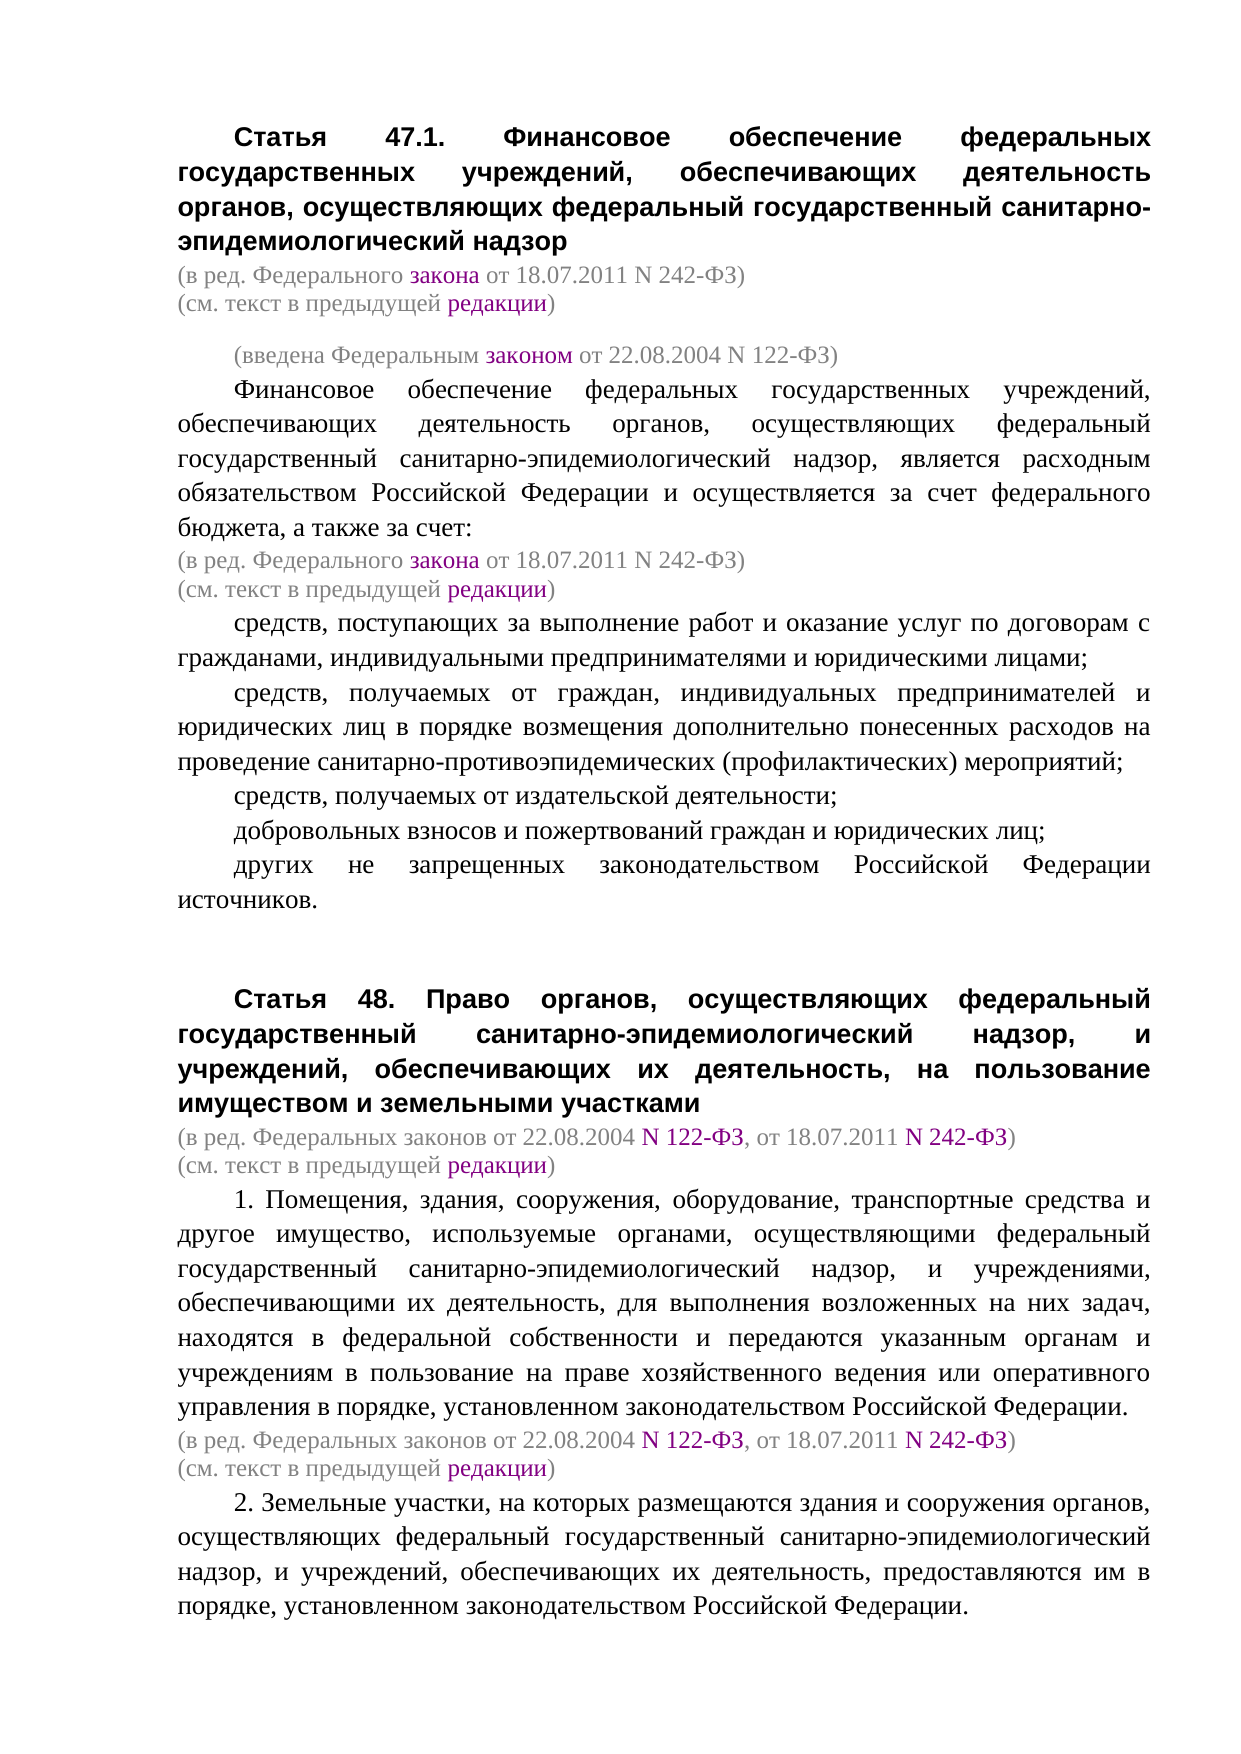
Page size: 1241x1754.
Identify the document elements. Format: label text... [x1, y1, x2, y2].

text (в ред. Федерального закона от 18.07.2011 N 242-ФЗ) [177, 542, 1152, 574]
text 1. Помещения, здания, сооружения, оборудование, транспортные средства и другое имущество, используемые органами, осуществляющими федеральный государственный санитарно-эпидемиологический надзор, и учреждениями, обеспечивающими их деятельность, для выполнения возложенных на них задач, находятся в федеральной собственности и передаются указанным органам и учреждениям в пользование на праве хозяйственного ведения или оперативного управления в порядке, установленном законодательством Российской Федерации. [177, 1179, 1152, 1421]
text (см. текст в предыдущей редакции) [177, 1151, 1152, 1179]
text (в ред. Федерального закона от 18.07.2011 N 242-ФЗ) [177, 256, 1152, 288]
text средств, получаемых от граждан, индивидуальных предпринимателей и юридических лиц в порядке возмещения дополнительно понесенных расходов на проведение санитарно-противоэпидемических (профилактических) мероприятий; [177, 672, 1152, 776]
text средств, получаемых от издательской деятельности; [177, 776, 1152, 811]
text (см. текст в предыдущей редакции) [177, 288, 1152, 317]
text средств, поступающих за выполнение работ и оказание услуг по договорам с гражданами, индивидуальными предпринимателями и юридическими лицами; [177, 603, 1152, 672]
text Статья 48. Право органов, осуществляющих федеральный государственный санитарно-эпидемиологический надзор, и учреждений, обеспечивающих их деятельность, на пользование имуществом и земельными участками [177, 980, 1152, 1118]
text (в ред. Федеральных законов от 22.08.2004 N 122-ФЗ, от 18.07.2011 N 242-ФЗ) [177, 1118, 1152, 1151]
text (в ред. Федеральных законов от 22.08.2004 N 122-ФЗ, от 18.07.2011 N 242-ФЗ) [177, 1421, 1152, 1453]
text 2. Земельные участки, на которых размещаются здания и сооружения органов, осуществляющих федеральный государственный санитарно-эпидемиологический надзор, и учреждений, обеспечивающих их деятельность, предоставляются им в порядке, установленном законодательством Российской Федерации. [177, 1482, 1152, 1621]
text (см. текст в предыдущей редакции) [177, 1453, 1152, 1482]
text (см. текст в предыдущей редакции) [177, 574, 1152, 603]
text других не запрещенных законодательством Российской Федерации источников. [177, 845, 1152, 914]
text (введена Федеральным законом от 22.08.2004 N 122-ФЗ) [177, 337, 1152, 369]
text добровольных взносов и пожертвований граждан и юридических лиц; [177, 811, 1152, 845]
text Статья 47.1. Финансовое обеспечение федеральных государственных учреждений, обеспечивающих деятельность органов, осуществляющих федеральный государственный санитарно-эпидемиологический надзор [177, 118, 1152, 256]
text Финансовое обеспечение федеральных государственных учреждений, обеспечивающих деятельность органов, осуществляющих федеральный государственный санитарно-эпидемиологический надзор, является расходным обязательством Российской Федерации и осуществляется за счет федерального бюджета, а также за счет: [177, 369, 1152, 542]
